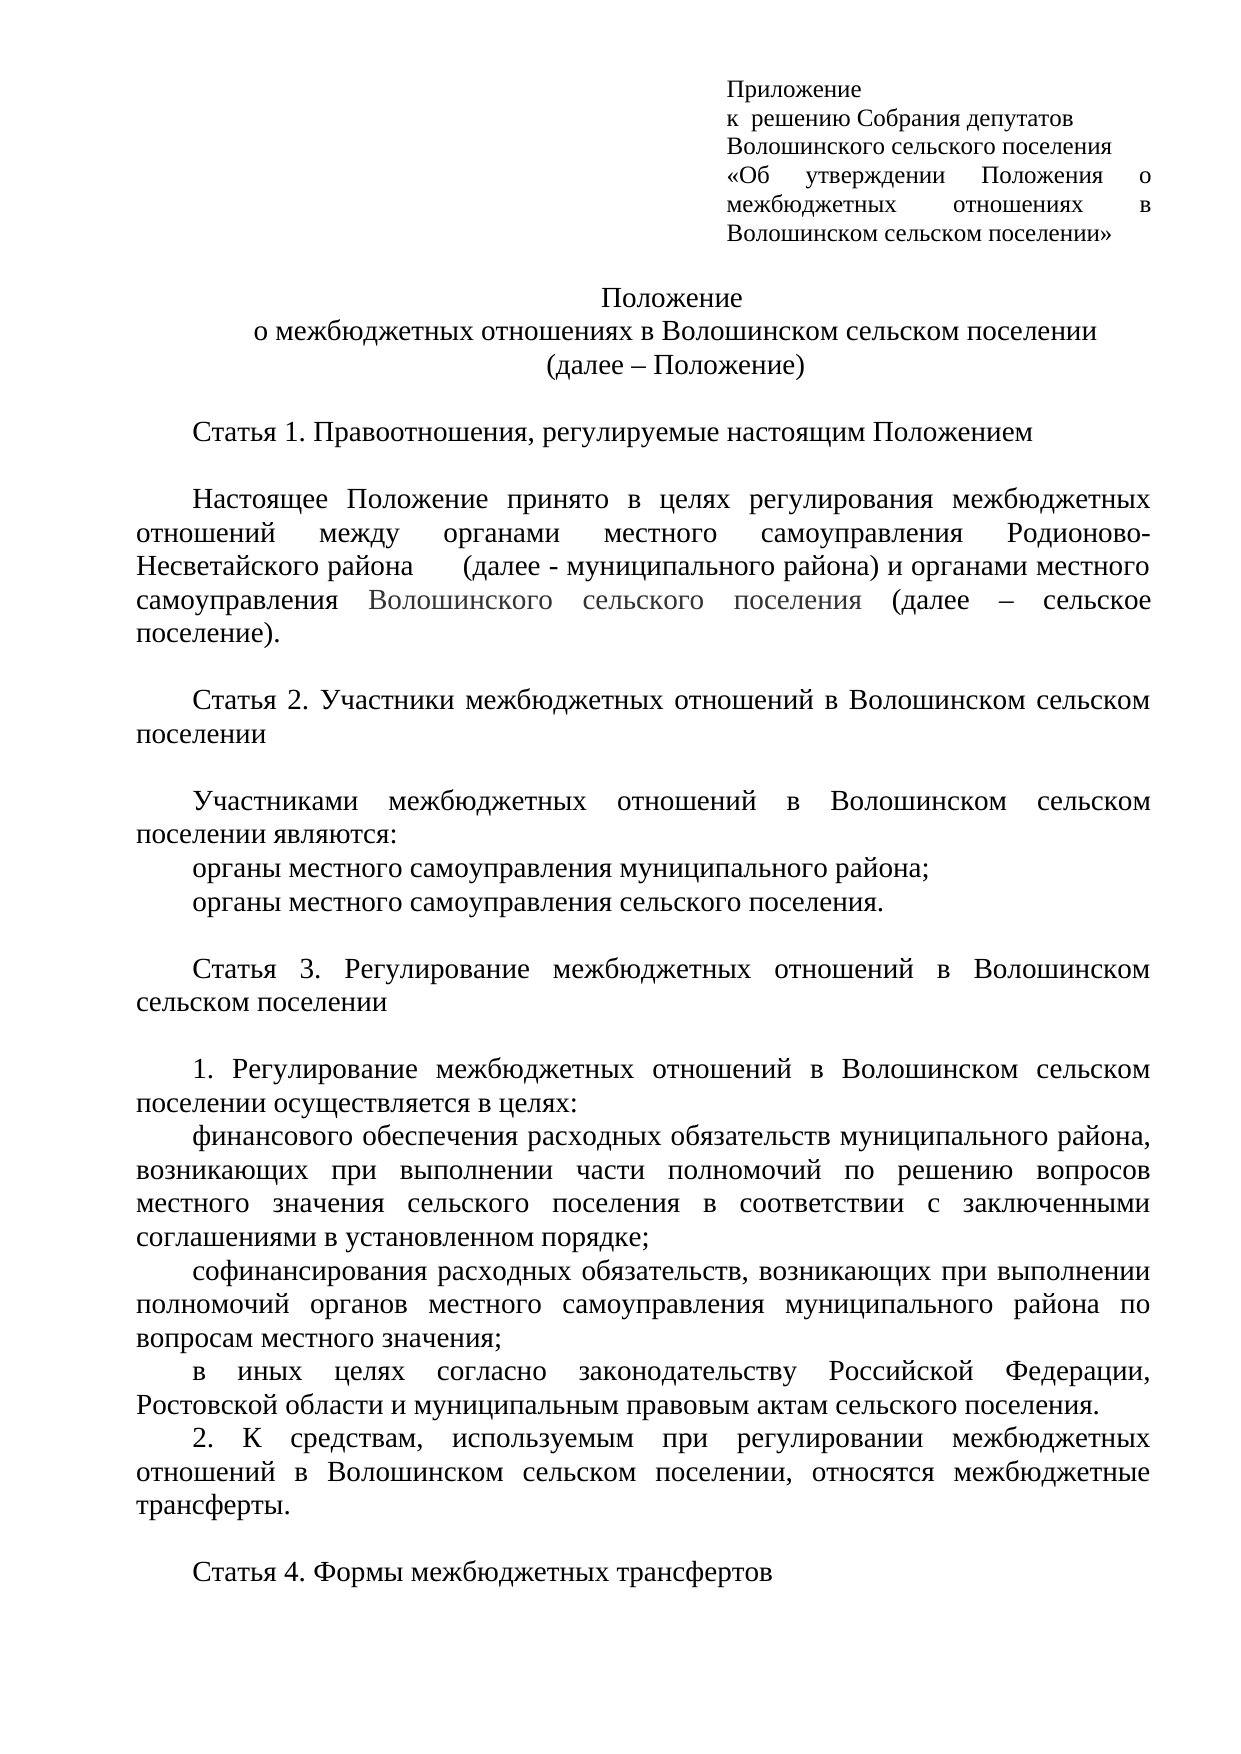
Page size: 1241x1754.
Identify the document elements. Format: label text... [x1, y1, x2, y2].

text органы местного самоуправления муниципального района; [136, 850, 1152, 884]
text Статья 2. Участники межбюджетных отношений в Волошинском сельском поселении [136, 682, 1152, 749]
subtitle Волошинского сельского поселения [726, 131, 1152, 160]
text органы местного самоуправления сельского поселения. [136, 884, 1152, 917]
text Настоящее Положение принято в целях регулирования межбюджетных отношений между органами местного самоуправления Родионово-Несветайского района (далее - муниципального района) и органами местного самоуправления Волошинского сельского поселения (далее – сельское поселение). [136, 481, 1152, 649]
subtitle к решению Собрания депутатов [726, 103, 1152, 131]
text Статья 4. Формы межбюджетных трансфертов [136, 1554, 1152, 1588]
text софинансирования расходных обязательств, возникающих при выполнении полномочий органов местного самоуправления муниципального района по вопросам местного значения; [136, 1253, 1152, 1353]
text 2. К средствам, используемым при регулировании межбюджетных отношений в Волошинском сельском поселении, относятся межбюджетные трансферты. [136, 1420, 1152, 1521]
text финансового обеспечения расходных обязательств муниципального района, возникающих при выполнении части полномочий по решению вопросов местного значения сельского поселения в соответствии с заключенными соглашениями в установленном порядке; [136, 1118, 1152, 1253]
text Статья 1. Правоотношения, регулируемые настоящим Положением [136, 414, 1152, 448]
text (далее – Положение) [136, 347, 1152, 381]
text Статья 3. Регулирование межбюджетных отношений в Волошинском сельском поселении [136, 951, 1152, 1018]
text 1. Регулирование межбюджетных отношений в Волошинском сельском поселении осуществляется в целях: [136, 1051, 1152, 1118]
text Приложение [726, 74, 1152, 103]
text Участниками межбюджетных отношений в Волошинском сельском поселении являются: [136, 783, 1152, 850]
text Положение [136, 280, 1152, 313]
subtitle «Об утверждении Положения о межбюджетных отношениях в Волошинском сельском поселении» [726, 160, 1152, 246]
text о межбюджетных отношениях в Волошинском сельском поселении [136, 313, 1152, 347]
text в иных целях согласно законодательству Российской Федерации, Ростовской области и муниципальным правовым актам сельского поселения. [136, 1353, 1152, 1420]
